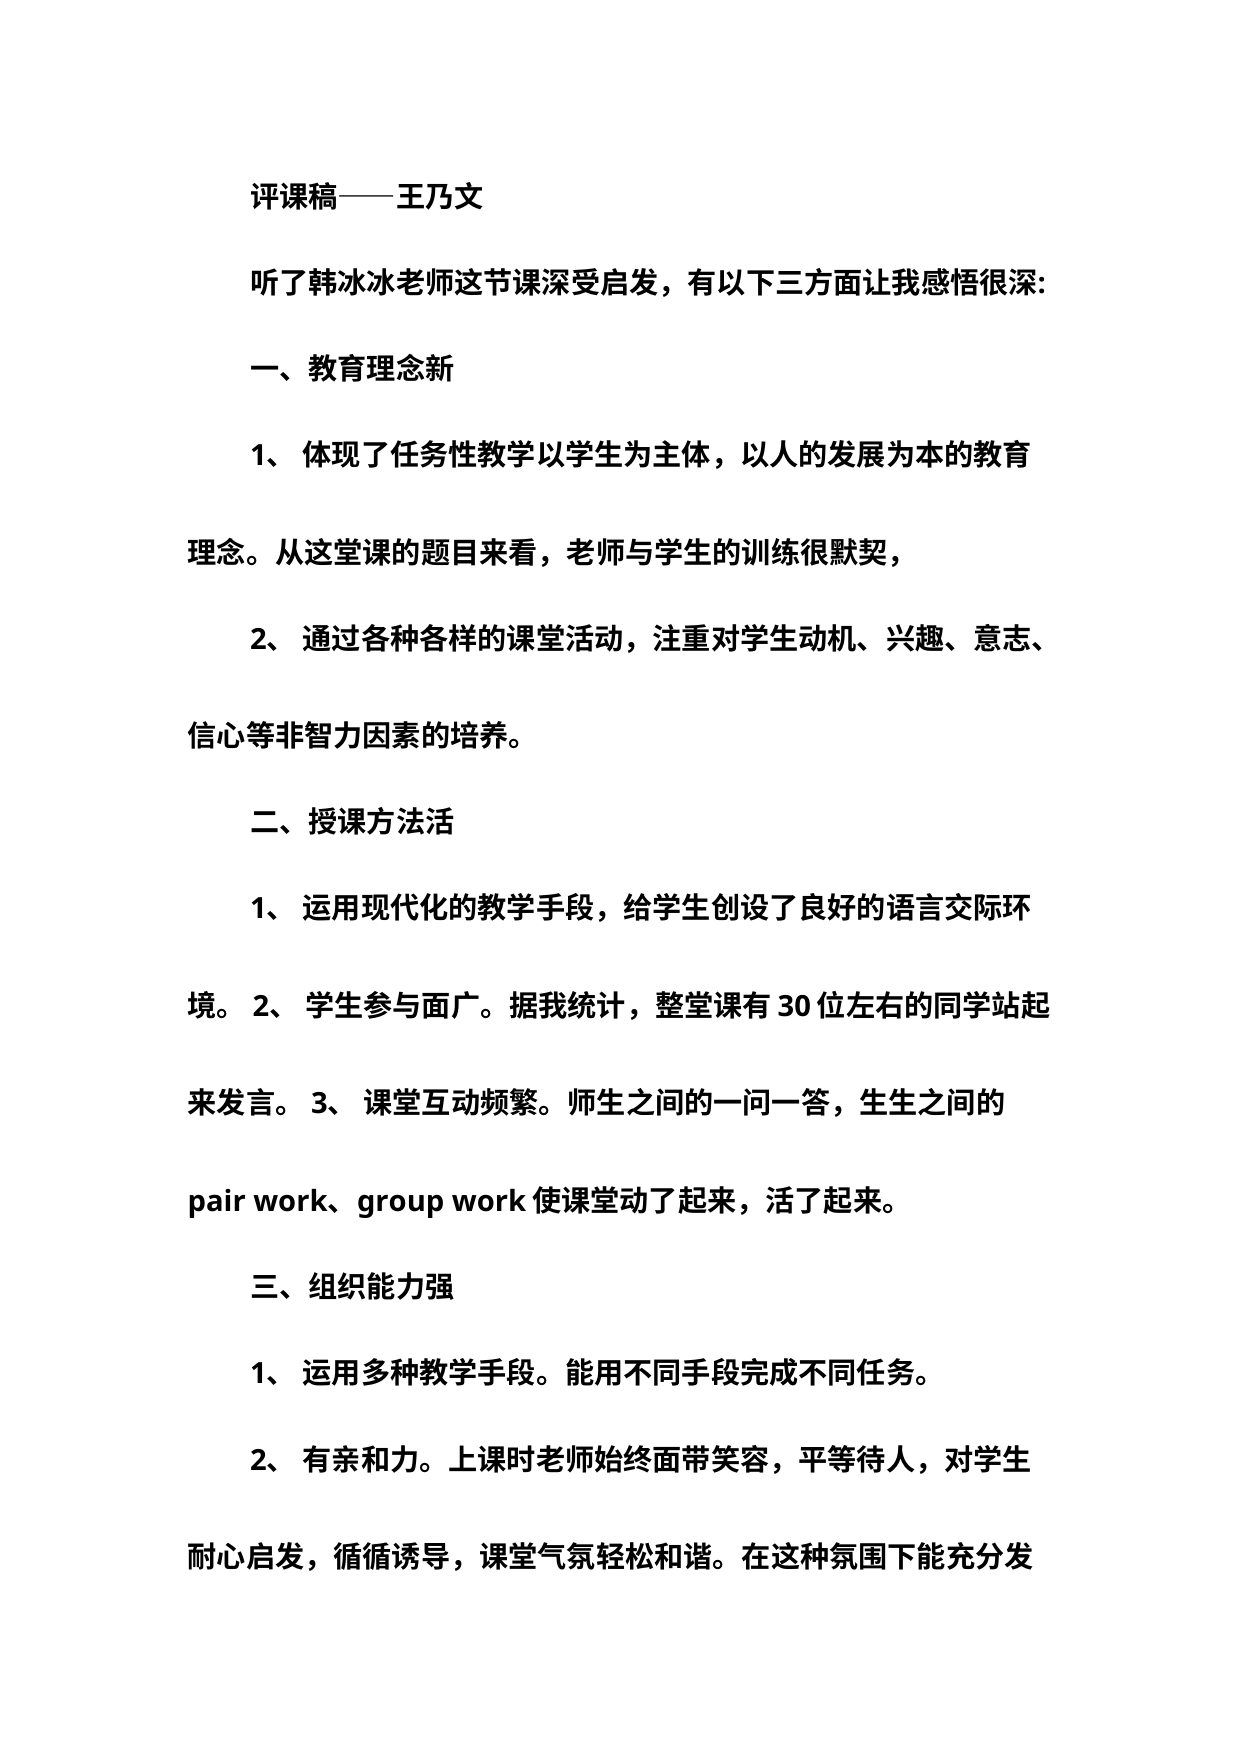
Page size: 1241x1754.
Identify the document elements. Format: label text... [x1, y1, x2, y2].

text 二、授课方法活 [187, 788, 1053, 853]
text 1、 体现了任务性教学以学生为主体，以人的发展为本的教育理念。从这堂课的题目来看，老师与学生的训练很默契， [187, 420, 1053, 583]
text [187, 1425, 1053, 1587]
text 评课稿——王乃文 [187, 162, 1053, 227]
text 1、 运用多种教学手段。能用不同手段完成不同任务。 [187, 1339, 1053, 1404]
text 三、组织能力强 [187, 1252, 1053, 1317]
text 听了韩冰冰老师这节课深受启发，有以下三方面让我感悟很深: [187, 248, 1053, 313]
text 1、 运用现代化的教学手段，给学生创设了良好的语言交际环境。 2、 学生参与面广。据我统计，整堂课有30位左右的同学站起来发言。 3、 课堂互动频繁。师生之间的一问一答，生生之间的pair work、group work使课堂动了起来，活了起来。 [187, 874, 1053, 1231]
text 2、 通过各种各样的课堂活动，注重对学生动机、兴趣、意志、信心等非智力因素的培养。 [187, 604, 1053, 767]
text 一、教育理念新 [187, 334, 1053, 399]
